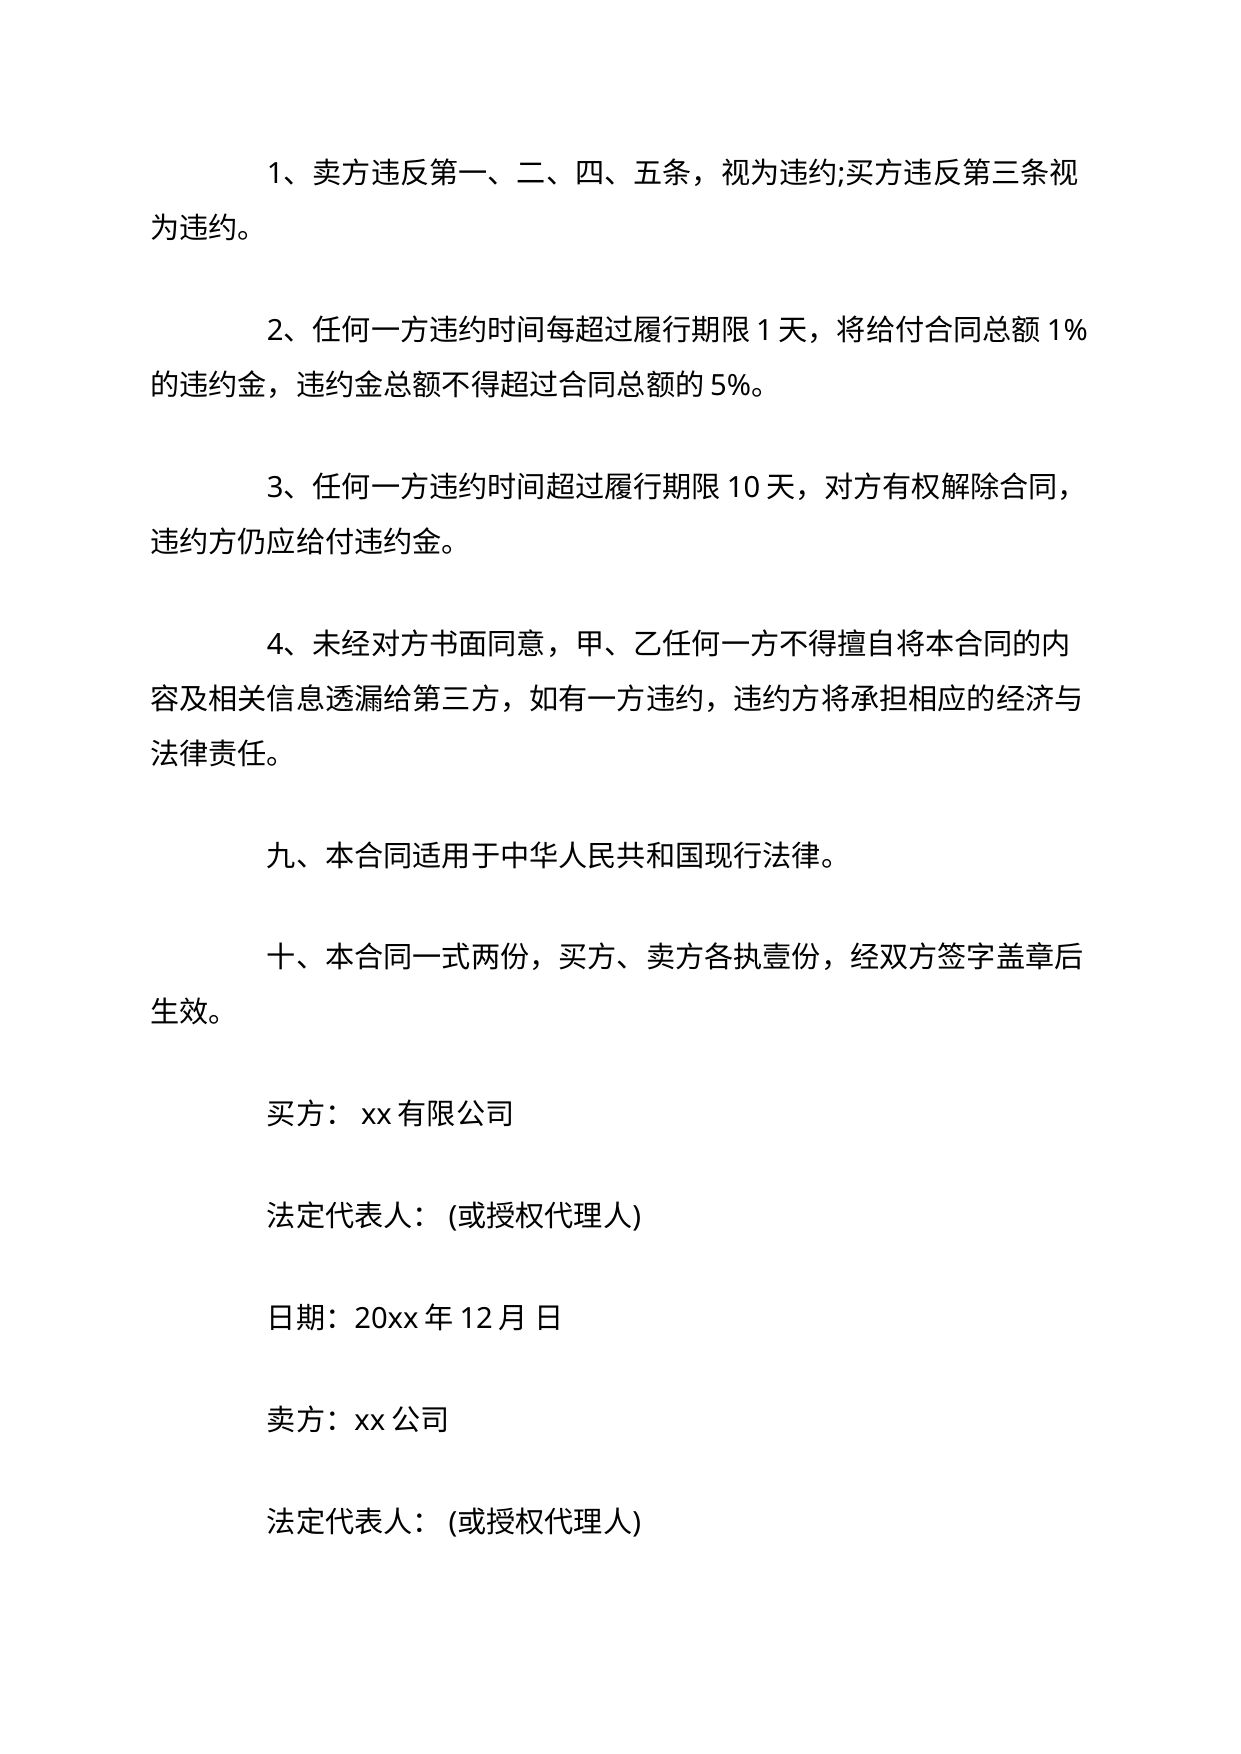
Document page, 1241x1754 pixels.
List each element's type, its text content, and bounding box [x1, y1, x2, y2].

text 十、本合同一式两份，买方、卖方各执壹份，经双方签字盖章后生效。 [150, 934, 1090, 1031]
text 买方： xx有限公司 [150, 1091, 1090, 1133]
text 1、卖方违反第一、二、四、五条，视为违约;买方违反第三条视为违约。 [150, 150, 1090, 247]
text 4、未经对方书面同意，甲、乙任何一方不得擅自将本合同的内容及相关信息透漏给第三方，如有一方违约，违约方将承担相应的经济与法律责任。 [150, 621, 1090, 773]
text 法定代表人： (或授权代理人) [150, 1193, 1090, 1235]
text 日期：20xx年12月 日 [150, 1294, 1090, 1337]
text 卖方：xx公司 [150, 1397, 1090, 1439]
text 3、任何一方违约时间超过履行期限10天，对方有权解除合同，违约方仍应给付违约金。 [150, 464, 1090, 561]
text 2、任何一方违约时间每超过履行期限1天，将给付合同总额1%的违约金，违约金总额不得超过合同总额的5%。 [150, 307, 1090, 404]
text 九、本合同适用于中华人民共和国现行法律。 [150, 832, 1090, 874]
text 法定代表人： (或授权代理人) [150, 1498, 1090, 1541]
